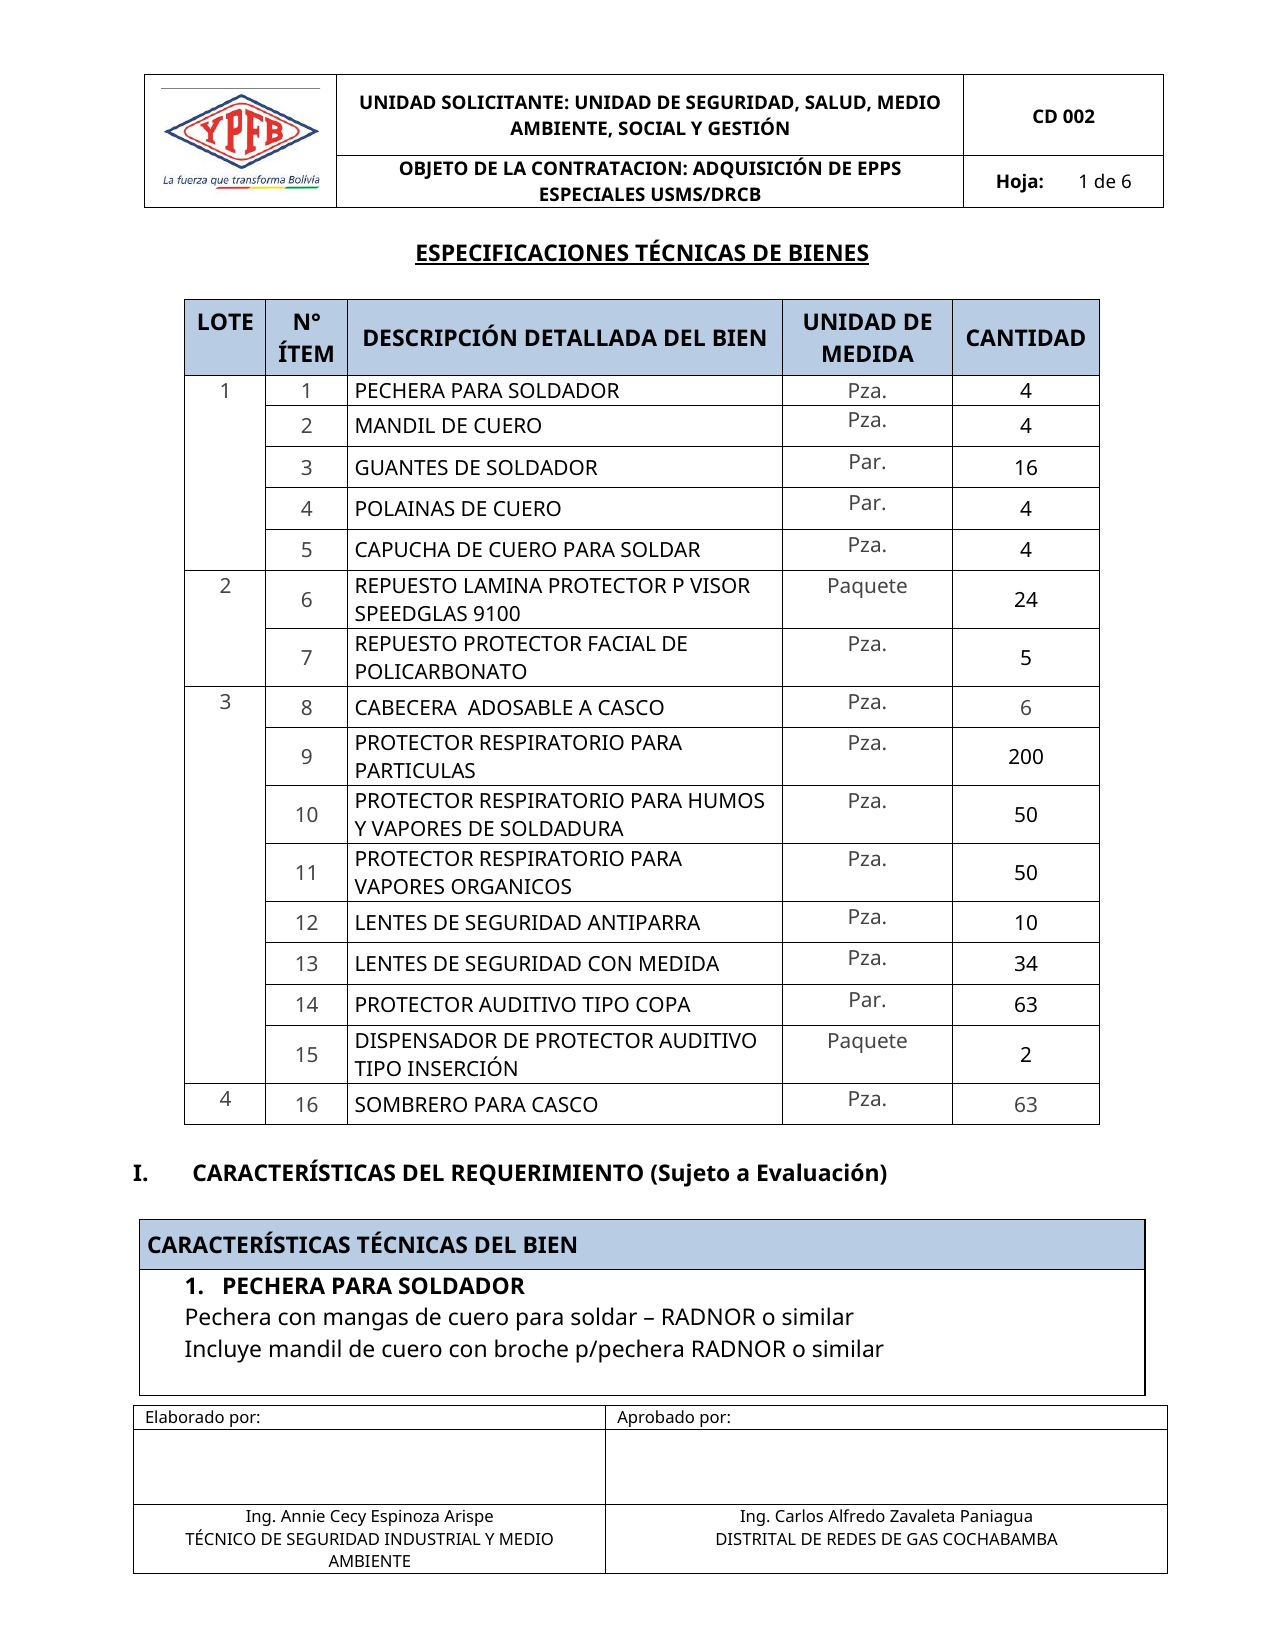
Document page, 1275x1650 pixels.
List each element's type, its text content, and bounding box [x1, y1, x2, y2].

table_cell 200 [953, 728, 1099, 785]
table_cell POLAINAS DE CUERO [348, 488, 782, 529]
table_cell 2 [266, 406, 347, 446]
table_header UNIDAD DE MEDIDA [783, 300, 952, 375]
table_cell 4 [185, 1084, 265, 1124]
table_cell 16 [266, 1084, 347, 1124]
table_cell 24 [953, 571, 1099, 628]
table_cell LENTES DE SEGURIDAD CON MEDIDA [348, 943, 782, 984]
table_cell 50 [953, 786, 1099, 843]
table_cell Paquete [783, 571, 952, 628]
table_cell DISPENSADOR DE PROTECTOR AUDITIVO TIPO INSERCIÓN [348, 1026, 782, 1083]
table_cell Pza. [783, 1084, 952, 1124]
table_cell 6 [953, 687, 1099, 727]
table_cell Pza. [783, 902, 952, 942]
table_cell 15 [266, 1026, 347, 1083]
table_cell REPUESTO LAMINA PROTECTOR P VISOR SPEEDGLAS 9100 [348, 571, 782, 628]
table_cell 16 [953, 447, 1099, 487]
table_cell CAPUCHA DE CUERO PARA SOLDAR [348, 530, 782, 570]
table_cell PROTECTOR RESPIRATORIO PARA VAPORES ORGANICOS [348, 844, 782, 901]
table_header DESCRIPCIÓN DETALLADA DEL BIEN [348, 300, 782, 375]
table_header CANTIDAD [953, 300, 1099, 375]
table_cell 4 [953, 406, 1099, 446]
table_cell Pza. [783, 943, 952, 984]
table_cell 4 [266, 488, 347, 529]
table_cell Pza. [783, 629, 952, 686]
table_cell 2 [953, 1026, 1099, 1083]
table_header CARACTERÍSTICAS TÉCNICAS DEL BIEN [140, 1220, 1144, 1269]
table_cell Pza. [783, 530, 952, 570]
table_cell 4 [953, 376, 1099, 404]
table_cell SOMBRERO PARA CASCO [348, 1084, 782, 1124]
table_cell 13 [266, 943, 347, 984]
table_cell Pza. [783, 406, 952, 446]
table_cell 3 [266, 447, 347, 487]
table_cell 10 [953, 902, 1099, 942]
table_cell 10 [266, 786, 347, 843]
table_cell 5 [953, 629, 1099, 686]
table_cell PECHERA PARA SOLDADOR Pechera con mangas de cuero para soldar – RADNOR o similar Incluye mandil de cuero con broche p/pechera RADNOR o similar [140, 1270, 1144, 1395]
picture [161, 88, 321, 194]
table_cell 6 [266, 571, 347, 628]
table_cell Par. [783, 447, 952, 487]
table_cell Paquete [783, 1026, 952, 1083]
table_header LOTE [185, 300, 265, 375]
table_cell 5 [266, 530, 347, 570]
table_cell 1 [266, 376, 347, 404]
table_cell 4 [953, 488, 1099, 529]
table_cell Pza. [783, 687, 952, 727]
table_cell 2 [185, 571, 265, 686]
table_cell GUANTES DE SOLDADOR [348, 447, 782, 487]
table_cell LENTES DE SEGURIDAD ANTIPARRA [348, 902, 782, 942]
table_cell 34 [953, 943, 1099, 984]
table_cell Pza. [783, 786, 952, 843]
table_cell 3 [185, 687, 265, 1083]
table_cell 14 [266, 985, 347, 1025]
table_cell 4 [953, 530, 1099, 570]
table_cell PECHERA PARA SOLDADOR [348, 376, 782, 404]
text ESPECIFICACIONES TÉCNICAS DE BIENES [133, 237, 1152, 268]
table_cell 63 [953, 1084, 1099, 1124]
table_cell 9 [266, 728, 347, 785]
table_cell PROTECTOR RESPIRATORIO PARA PARTICULAS [348, 728, 782, 785]
table_cell Par. [783, 488, 952, 529]
table_header N° ÍTEM [266, 300, 347, 375]
table_cell CABECERA ADOSABLE A CASCO [348, 687, 782, 727]
table_cell 11 [266, 844, 347, 901]
table_cell 8 [266, 687, 347, 727]
table_cell Pza. [783, 728, 952, 785]
table_cell Pza. [783, 376, 952, 404]
table_cell 1 [185, 376, 265, 570]
table_cell PROTECTOR RESPIRATORIO PARA HUMOS Y VAPORES DE SOLDADURA [348, 786, 782, 843]
list CARACTERÍSTICAS DEL REQUERIMIENTO (Sujeto a Evaluación) [133, 1157, 1152, 1188]
table_cell Pza. [783, 844, 952, 901]
table_cell REPUESTO PROTECTOR FACIAL DE POLICARBONATO [348, 629, 782, 686]
table_cell 50 [953, 844, 1099, 901]
table_cell 63 [953, 985, 1099, 1025]
table_cell MANDIL DE CUERO [348, 406, 782, 446]
table_cell 12 [266, 902, 347, 942]
table_cell Par. [783, 985, 952, 1025]
table_cell PROTECTOR AUDITIVO TIPO COPA [348, 985, 782, 1025]
table_cell 7 [266, 629, 347, 686]
